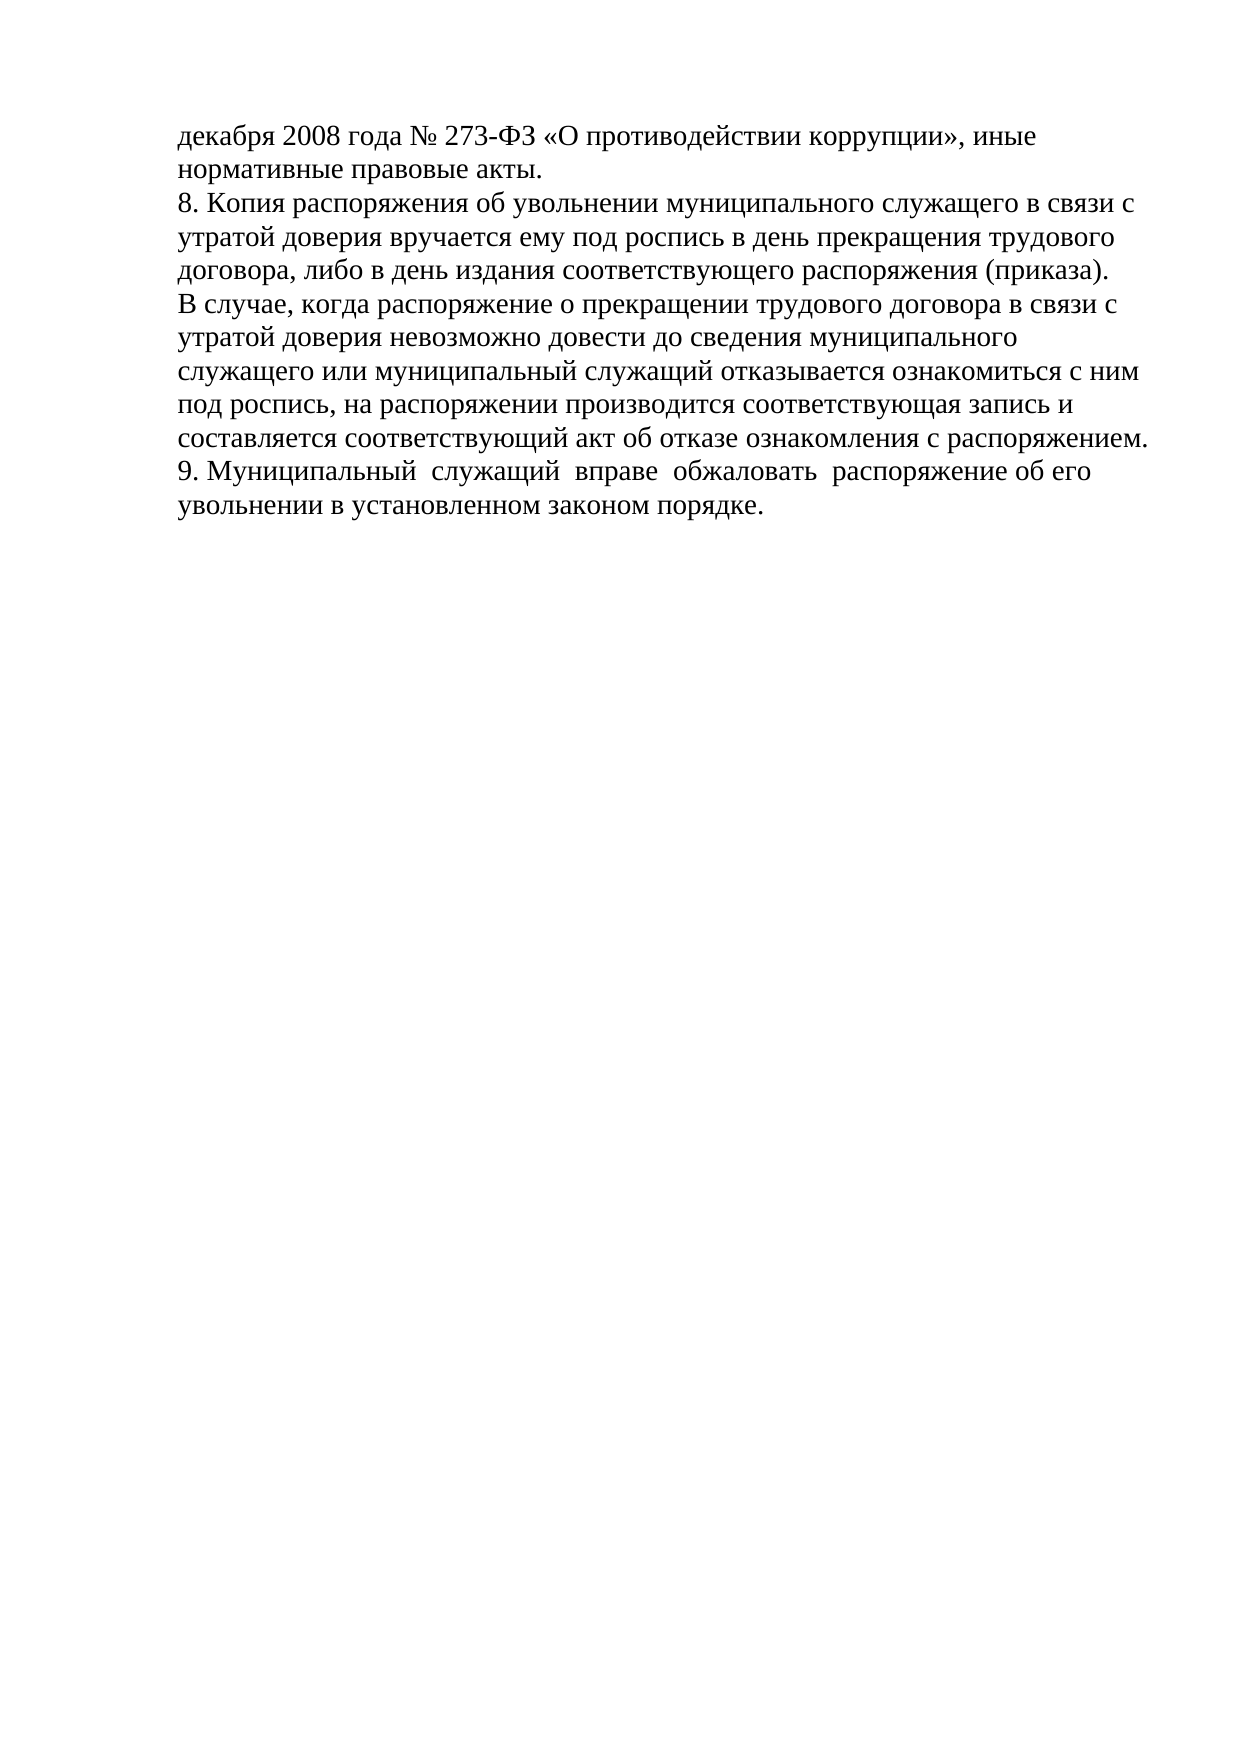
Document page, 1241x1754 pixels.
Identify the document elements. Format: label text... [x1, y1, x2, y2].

text 8. Копия распоряжения об увольнении муниципального служащего в связи с утратой доверия вручается ему под роспись в день прекращения трудового договора, либо в день издания соответствующего распоряжения (приказа). [177, 185, 1152, 286]
text В случае, когда распоряжение о прекращении трудового договора в связи с утратой доверия невозможно довести до сведения муниципального служащего или муниципальный служащий отказывается ознакомиться с ним под роспись, на распоряжении производится соответствующая запись и составляется соответствующий акт об отказе ознакомления с распоряжением. [177, 286, 1152, 453]
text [177, 118, 1152, 185]
text 9. Муниципальный служащий вправе обжаловать распоряжение об его увольнении в установленном законом порядке. [177, 453, 1152, 521]
